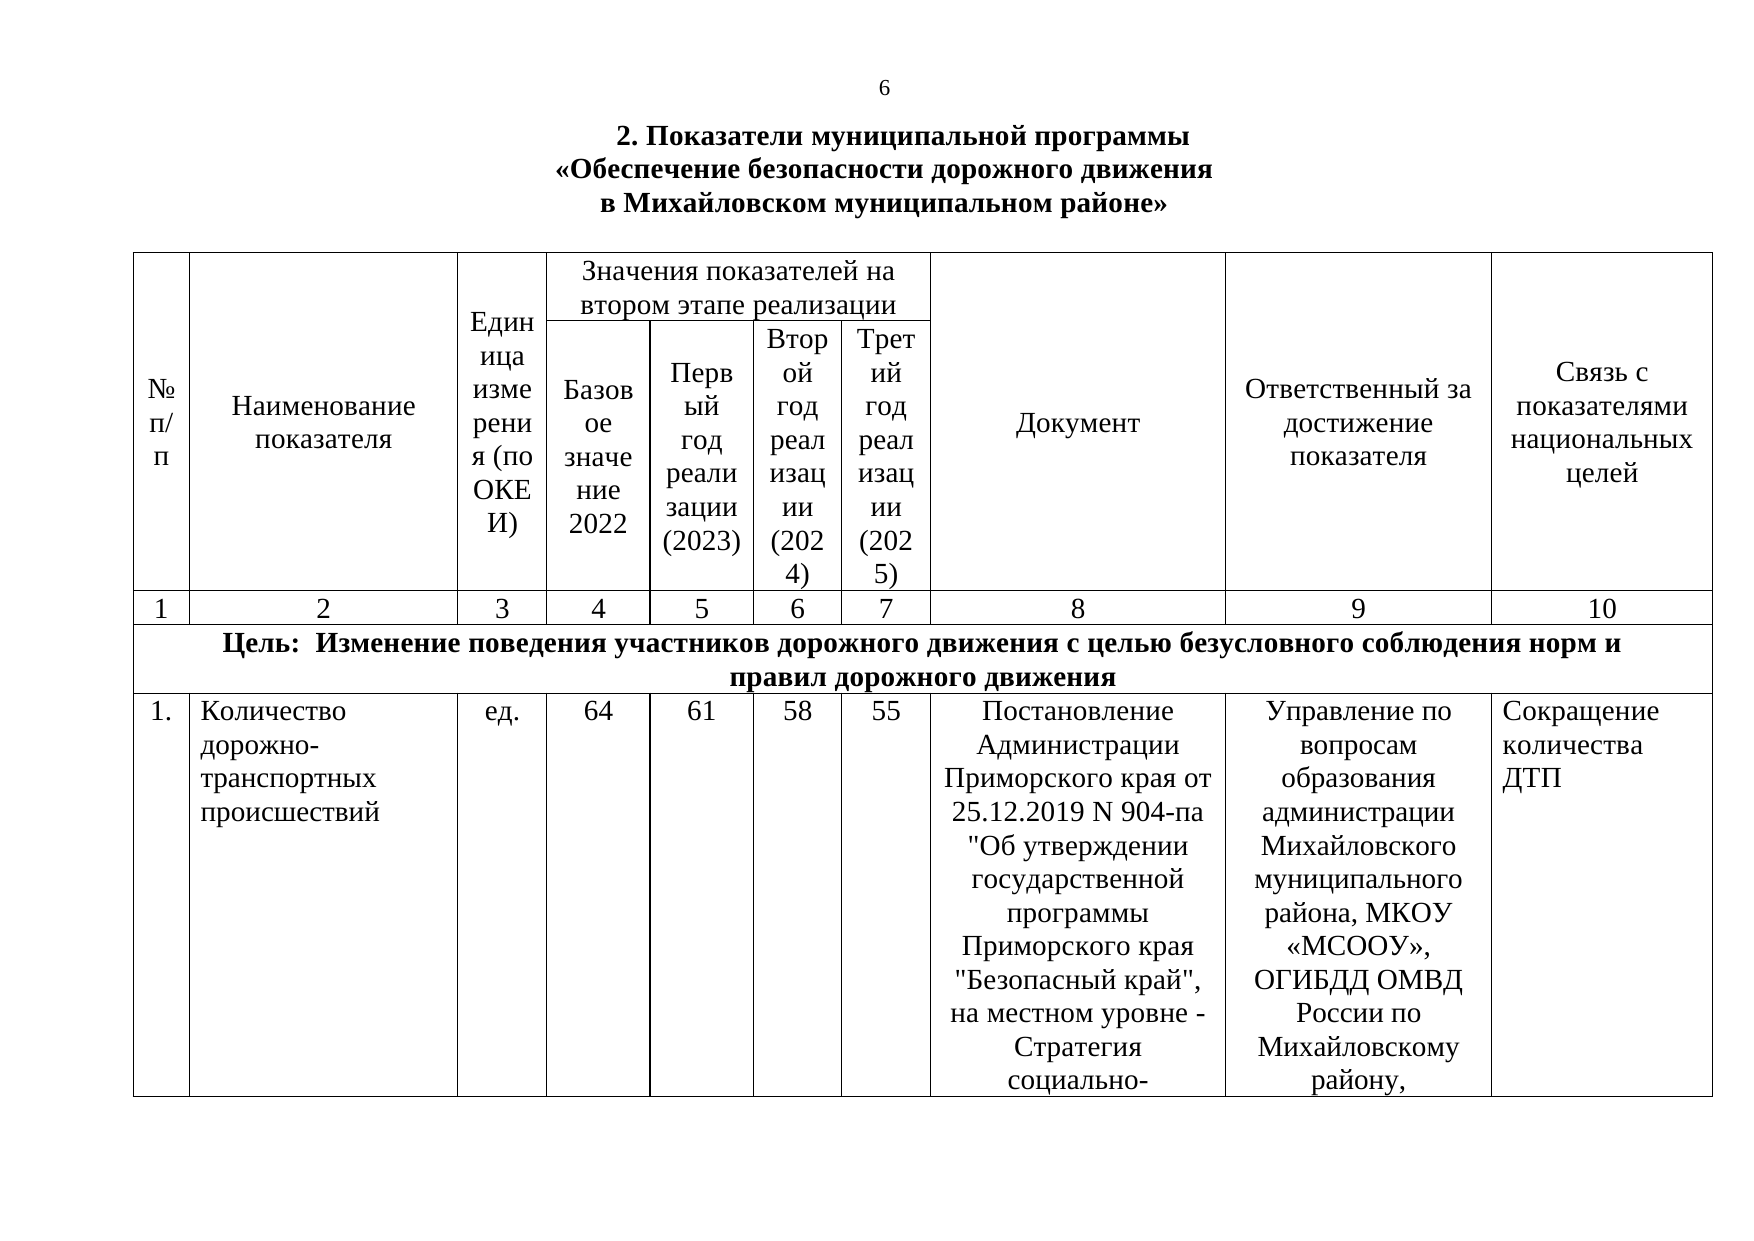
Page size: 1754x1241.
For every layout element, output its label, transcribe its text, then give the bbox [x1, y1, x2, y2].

table_cell 1. [134, 694, 189, 1096]
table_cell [1492, 694, 1712, 1096]
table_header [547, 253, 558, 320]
table_cell 61 [651, 694, 753, 1096]
text в Михайловском муниципальном районе» [103, 185, 1665, 219]
table_cell Базовое значение 2022 [547, 321, 649, 590]
table_cell 55 [842, 694, 930, 1096]
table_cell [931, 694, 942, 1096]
text 2. Показатели муниципальной программы [141, 118, 1665, 152]
table_header Наименование показателя [190, 253, 457, 590]
table_header Единица измерения (по ОКЕИ) [458, 253, 546, 590]
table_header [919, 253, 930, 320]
table_cell Первый год реализации (2023) [651, 321, 753, 590]
text «Обеспечение безопасности дорожного движения [103, 152, 1665, 185]
table_header Ответственный за достижение показателя [1226, 253, 1491, 590]
table_cell ед. [458, 694, 546, 1096]
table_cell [190, 694, 457, 1096]
table_cell 58 [754, 694, 841, 1096]
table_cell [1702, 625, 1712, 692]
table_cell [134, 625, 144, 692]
table_header Документ [931, 253, 1225, 590]
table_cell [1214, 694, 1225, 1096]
table_cell 64 [547, 694, 649, 1096]
table_header Связь с показателями национальных целей [1492, 253, 1712, 590]
table_header № п/п [134, 253, 189, 590]
